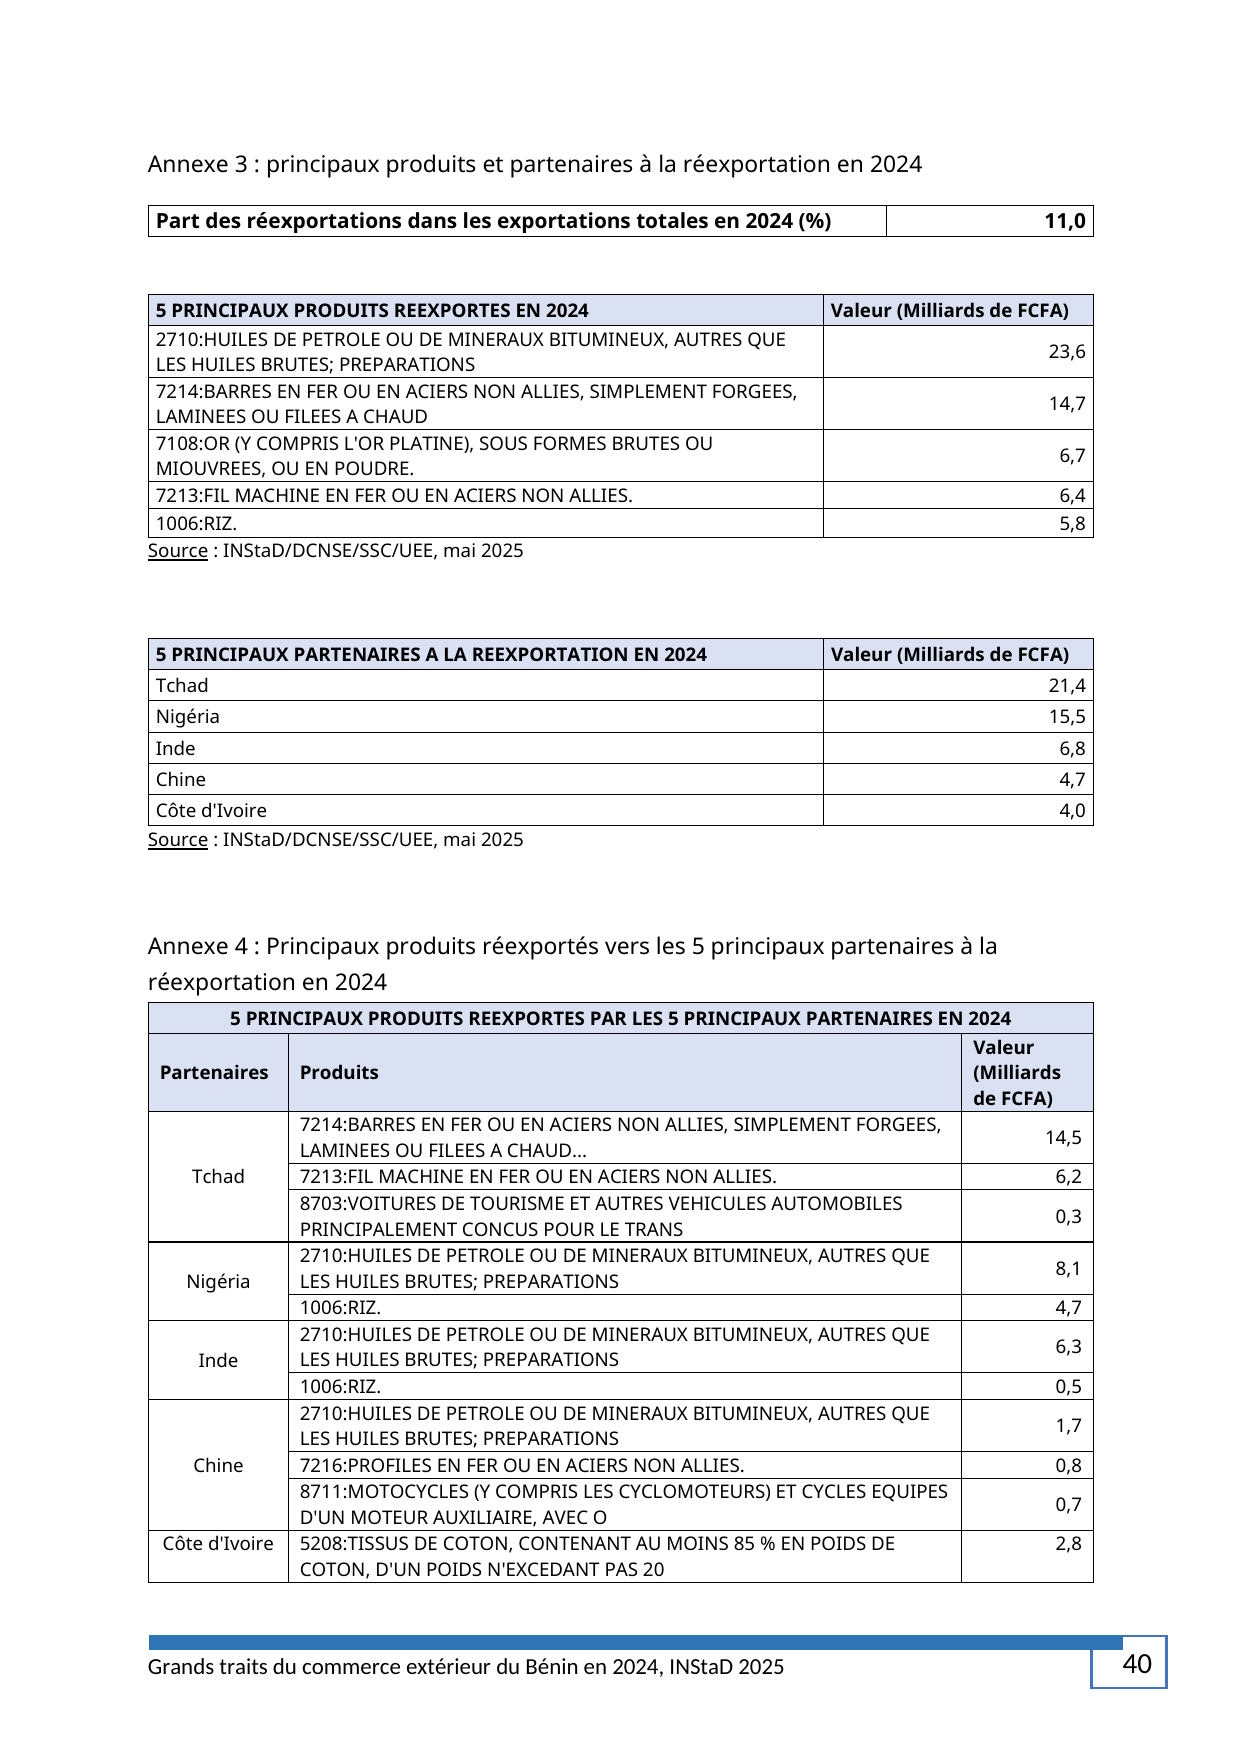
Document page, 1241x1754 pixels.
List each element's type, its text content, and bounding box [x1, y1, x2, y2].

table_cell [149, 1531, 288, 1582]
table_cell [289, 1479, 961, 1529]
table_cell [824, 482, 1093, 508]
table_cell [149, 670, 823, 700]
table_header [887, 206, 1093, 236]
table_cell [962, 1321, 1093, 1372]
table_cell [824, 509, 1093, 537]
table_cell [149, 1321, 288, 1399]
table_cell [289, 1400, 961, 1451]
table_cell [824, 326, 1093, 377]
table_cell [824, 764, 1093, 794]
text Annexe 4 : Principaux produits réexportés vers les 5 principaux partenaires à la réexportation en 2024 [148, 930, 1092, 997]
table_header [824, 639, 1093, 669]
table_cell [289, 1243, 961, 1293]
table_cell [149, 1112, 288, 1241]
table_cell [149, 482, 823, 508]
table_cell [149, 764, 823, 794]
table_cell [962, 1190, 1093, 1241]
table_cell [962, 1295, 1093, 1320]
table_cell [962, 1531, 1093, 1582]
text Source : INStaD/DCNSE/SSC/UEE, mai 2025 [148, 538, 1092, 563]
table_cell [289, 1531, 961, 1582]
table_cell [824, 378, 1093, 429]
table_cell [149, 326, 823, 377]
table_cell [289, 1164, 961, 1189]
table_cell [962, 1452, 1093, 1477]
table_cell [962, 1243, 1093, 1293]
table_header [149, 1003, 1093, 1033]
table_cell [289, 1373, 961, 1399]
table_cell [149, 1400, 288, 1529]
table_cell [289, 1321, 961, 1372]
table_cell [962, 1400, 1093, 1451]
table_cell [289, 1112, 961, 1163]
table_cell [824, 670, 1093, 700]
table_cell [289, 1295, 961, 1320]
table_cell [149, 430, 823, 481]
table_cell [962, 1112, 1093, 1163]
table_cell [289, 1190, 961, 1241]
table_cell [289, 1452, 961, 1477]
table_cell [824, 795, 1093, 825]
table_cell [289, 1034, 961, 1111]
text Annexe 3 : principaux produits et partenaires à la réexportation en 2024 [148, 148, 1092, 179]
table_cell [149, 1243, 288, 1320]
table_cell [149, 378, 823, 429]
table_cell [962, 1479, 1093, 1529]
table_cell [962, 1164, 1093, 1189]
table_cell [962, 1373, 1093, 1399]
text Source : INStaD/DCNSE/SSC/UEE, mai 2025 [148, 826, 1092, 852]
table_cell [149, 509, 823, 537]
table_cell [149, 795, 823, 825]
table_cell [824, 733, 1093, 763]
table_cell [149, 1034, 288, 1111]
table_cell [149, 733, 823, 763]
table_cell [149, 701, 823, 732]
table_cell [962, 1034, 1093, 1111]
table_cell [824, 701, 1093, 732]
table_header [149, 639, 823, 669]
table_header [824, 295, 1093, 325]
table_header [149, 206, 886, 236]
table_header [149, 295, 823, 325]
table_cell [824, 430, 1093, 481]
